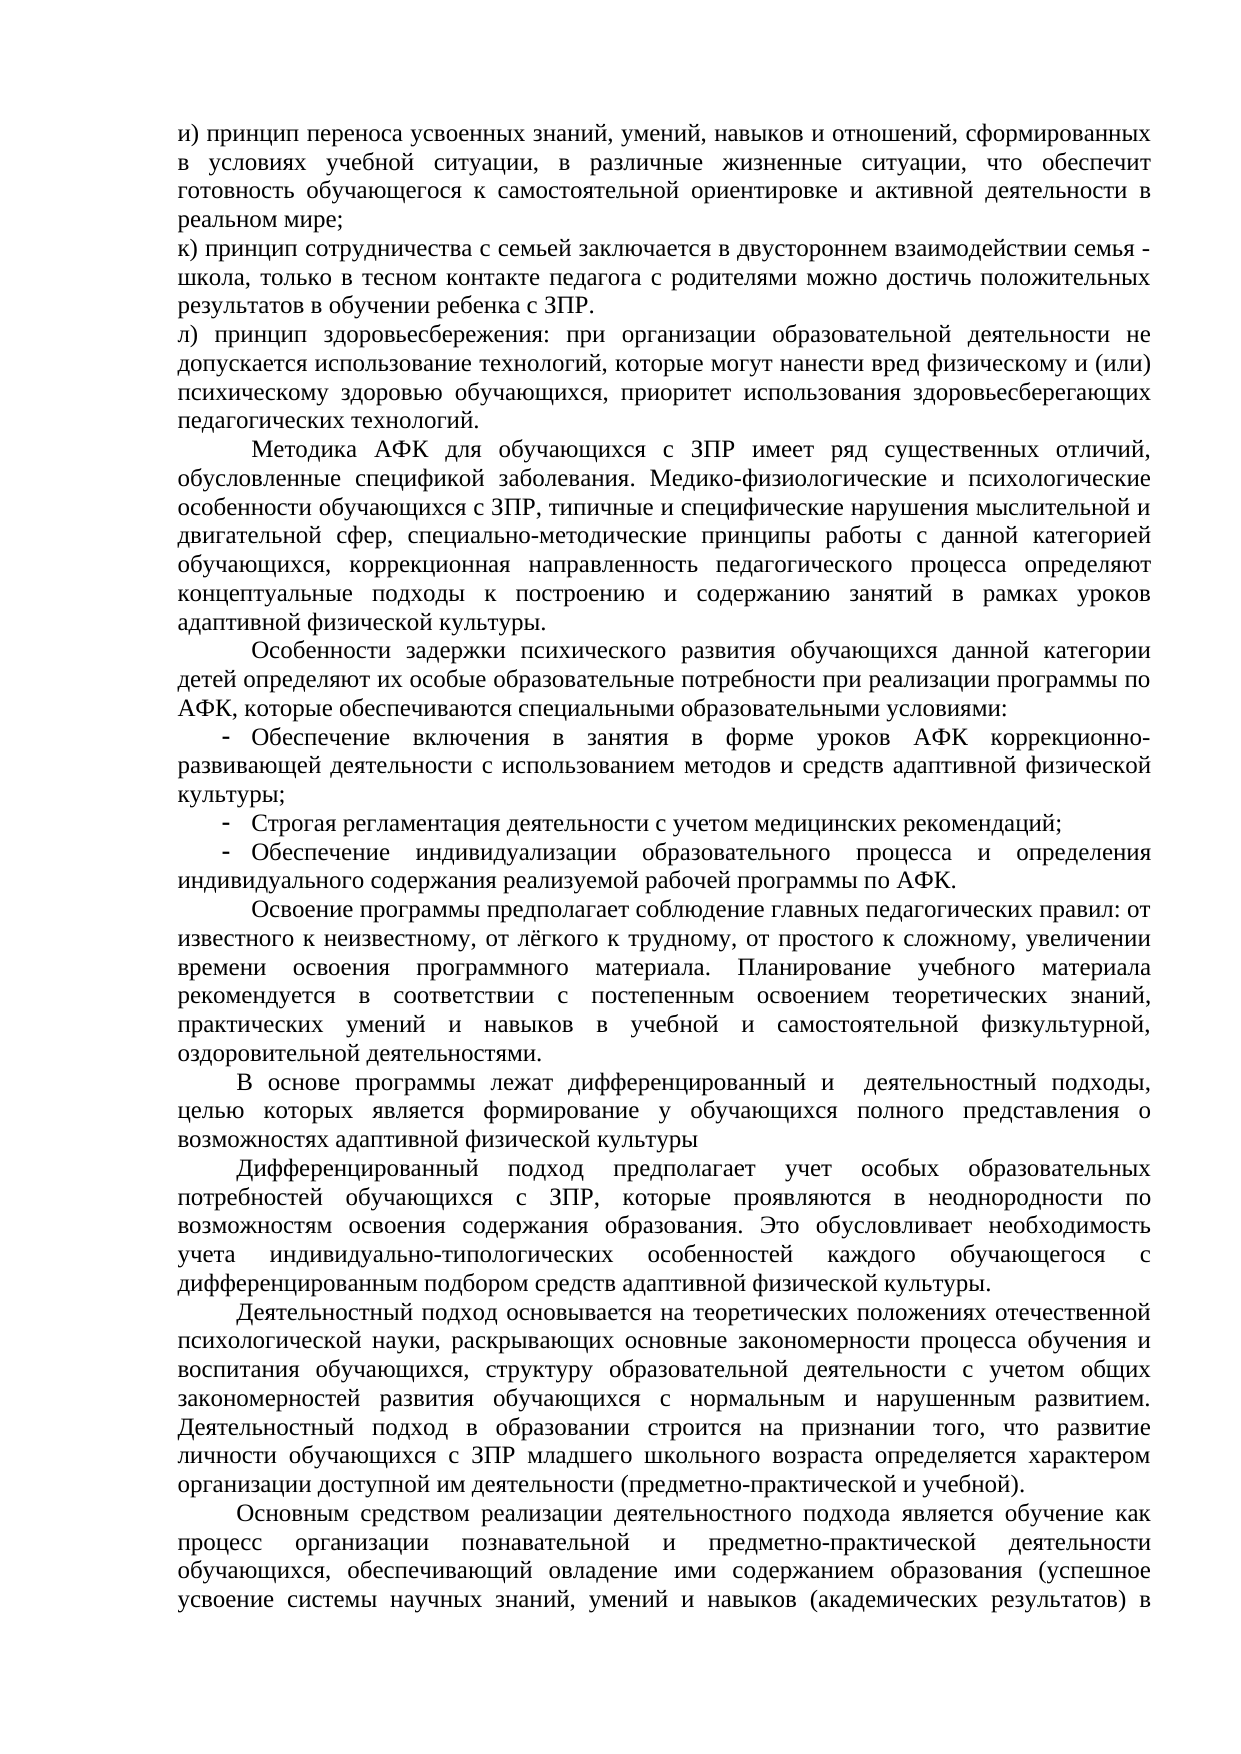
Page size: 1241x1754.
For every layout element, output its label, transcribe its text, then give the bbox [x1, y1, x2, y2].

text Методика АФК для обучающихся с ЗПР имеет ряд существенных отличий, обусловленные спецификой заболевания. Медико-физиологические и психологические особенности обучающихся с ЗПР, типичные и специфические нарушения мыслительной и двигательной сфер, специально-методические принципы работы с данной категорией обучающихся, коррекционная направленность педагогического процесса определяют концептуальные подходы к построению и содержанию занятий в рамках уроков адаптивной физической культуры. [177, 434, 1152, 636]
text л) принцип здоровьесбережения: при организации образовательной деятельности не допускается использование технологий, которые могут нанести вред физическому и (или) психическому здоровью обучающихся, приоритет использования здоровьесберегающих педагогических технологий. [177, 319, 1152, 434]
text Особенности задержки психического развития обучающихся данной категории детей определяют их особые образовательные потребности при реализации программы по АФК, которые обеспечиваются специальными образовательными условиями: [177, 636, 1152, 722]
text Освоение программы предполагает соблюдение главных педагогических правил: от известного к неизвестному, от лёгкого к трудному, от простого к сложному, увеличении времени освоения программного материала. Планирование учебного материала рекомендуется в соответствии с постепенным освоением теоретических знаний, практических умений и навыков в учебной и самостоятельной физкультурной, оздоровительной деятельностями. [177, 894, 1152, 1067]
list Обеспечение включения в занятия в форме уроков АФК коррекционно-развивающей деятельности с использованием методов и средств адаптивной физической культуры; [177, 722, 1152, 808]
text к) принцип сотрудничества с семьей заключается в двустороннем взаимодействии семья - школа, только в тесном контакте педагога с родителями можно достичь положительных результатов в обучении ребенка с ЗПР. [177, 233, 1152, 319]
text и) принцип переноса усвоенных знаний, умений, навыков и отношений, сформированных в условиях учебной ситуации, в различные жизненные ситуации, что обеспечит готовность обучающегося к самостоятельной ориентировке и активной деятельности в реальном мире; [177, 118, 1152, 233]
text Деятельностный подход основывается на теоретических положениях отечественной психологической науки, раскрывающих основные закономерности процесса обучения и воспитания обучающихся, структуру образовательной деятельности с учетом общих закономерностей развития обучающихся с нормальным и нарушенным развитием. Деятельностный подход в образовании строится на признании того, что развитие личности обучающихся с ЗПР младшего школьного возраста определяется характером организации доступной им деятельности (предметно-практической и учебной). [177, 1297, 1152, 1498]
list Строгая регламентация деятельности с учетом медицинских рекомендаций; [177, 808, 1152, 837]
text В основе программы лежат дифференцированный и деятельностный подходы, целью которых является формирование у обучающихся полного представления о возможностях адаптивной физической культуры [177, 1067, 1152, 1153]
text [177, 1498, 1152, 1613]
text Дифференцированный подход предполагает учет особых образовательных потребностей обучающихся с ЗПР, которые проявляются в неоднородности по возможностям освоения содержания образования. Это обусловливает необходимость учета индивидуально-типологических особенностей каждого обучающегося с дифференцированным подбором средств адаптивной физической культуры. [177, 1153, 1152, 1297]
list Обеспечение индивидуализации образовательного процесса и определения индивидуального содержания реализуемой рабочей программы по АФК. [177, 837, 1152, 894]
